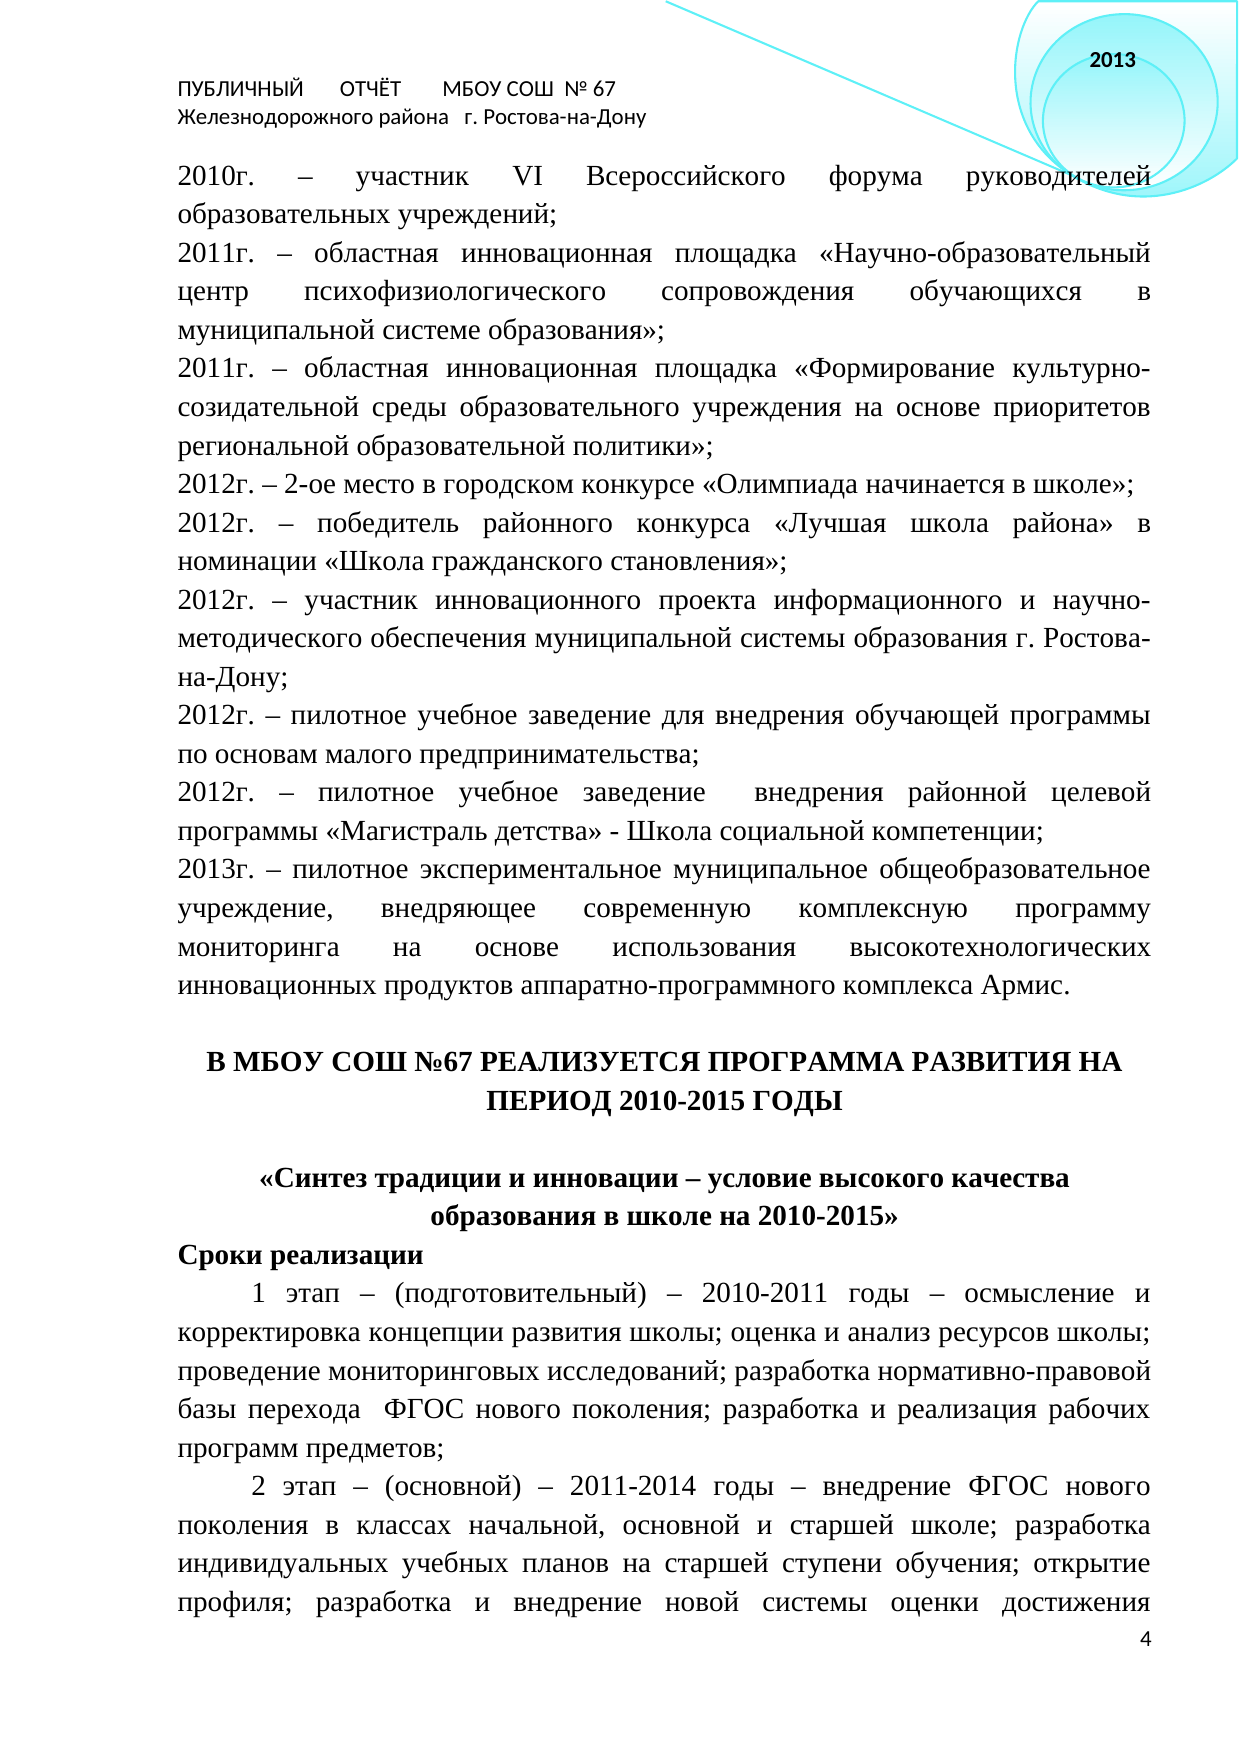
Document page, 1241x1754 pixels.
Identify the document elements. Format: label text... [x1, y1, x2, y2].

text «Синтез традиции и инновации – условие высокого качества образования в школе на 2010-2015» [177, 1160, 1152, 1232]
text 2012г. – пилотное учебное заведение внедрения районной целевой программы «Магистраль детства» - Школа социальной компетенции; [177, 774, 1152, 847]
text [177, 1468, 1152, 1617]
text В МБОУ СОШ №67 РЕАЛИЗУЕТСЯ ПРОГРАММА РАЗВИТИЯ НА ПЕРИОД 2010-2015 ГОДЫ [177, 1044, 1152, 1116]
text 2013г. – пилотное экспериментальное муниципальное общеобразовательное учреждение, внедряющее современную комплексную программу мониторинга на основе использования высокотехнологических инновационных продуктов аппаратно-программного комплекса Армис. [177, 852, 1152, 1001]
text 2012г. – победитель районного конкурса «Лучшая школа района» в номинации «Школа гражданского становления»; [177, 505, 1152, 577]
text 2011г. – областная инновационная площадка «Научно-образовательный центр психофизиологического сопровождения обучающихся в муниципальной системе образования»; [177, 235, 1152, 346]
text 2012г. – участник инновационного проекта информационного и научно-методического обеспечения муниципальной системы образования г. Ростова-на-Дону; [177, 582, 1152, 692]
text 1 этап – (подготовительный) – 2010-2011 годы – осмысление и корректировка концепции развития школы; оценка и анализ ресурсов школы; проведение мониторинговых исследований; разработка нормативно-правовой базы перехода ФГОС нового поколения; разработка и реализация рабочих программ предметов; [177, 1276, 1152, 1463]
text 2012г. – 2-ое место в городском конкурсе «Олимпиада начинается в школе»; [177, 466, 1152, 500]
text 2011г. – областная инновационная площадка «Формирование культурно- созидательной среды образовательного учреждения на основе приоритетов региональной образовательной политики»; [177, 351, 1152, 461]
text 2012г. – пилотное учебное заведение для внедрения обучающей программы по основам малого предпринимательства; [177, 697, 1152, 769]
text 2010г. – участник VI Всероссийского форума руководителей образовательных учреждений; [177, 158, 1152, 230]
text Сроки реализации [177, 1237, 1152, 1271]
